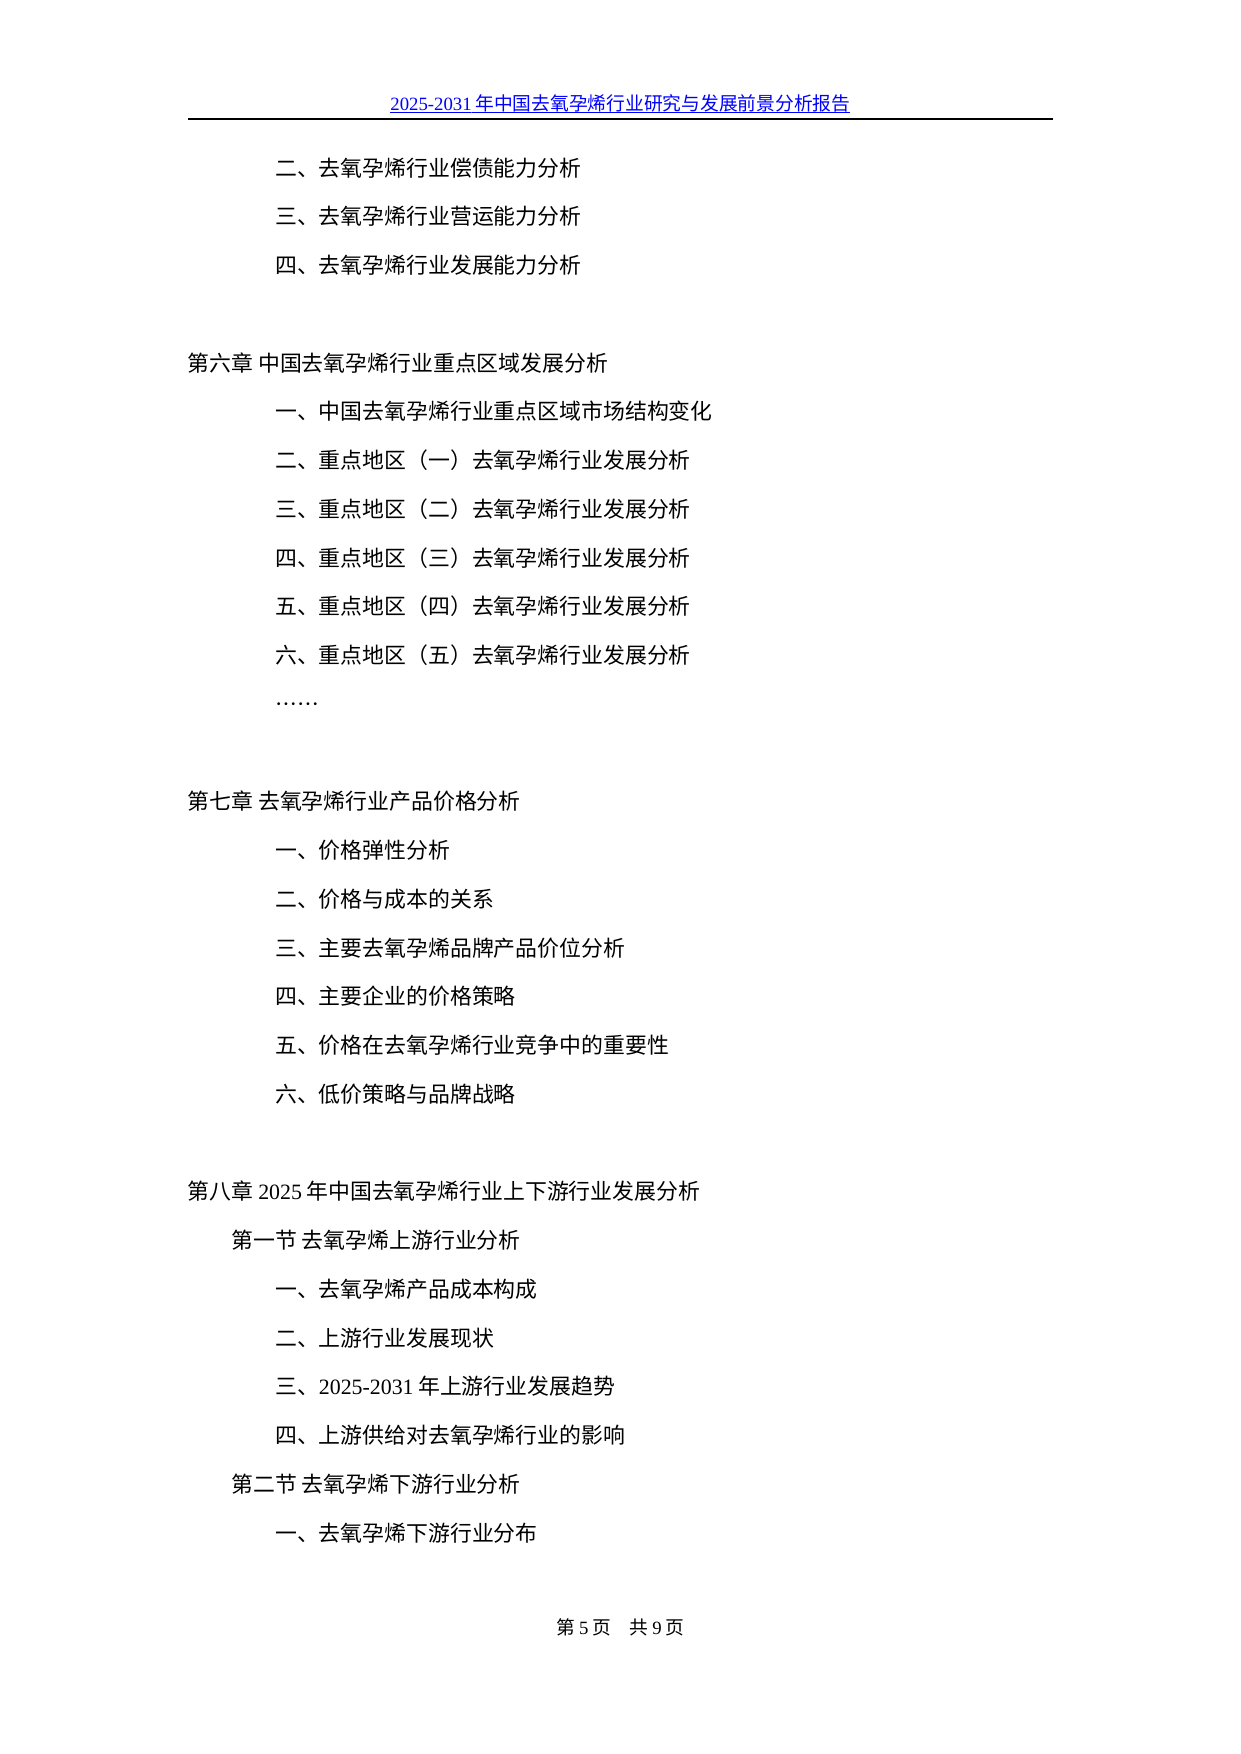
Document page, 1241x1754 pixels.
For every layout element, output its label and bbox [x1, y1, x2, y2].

text [187, 150, 1053, 1548]
